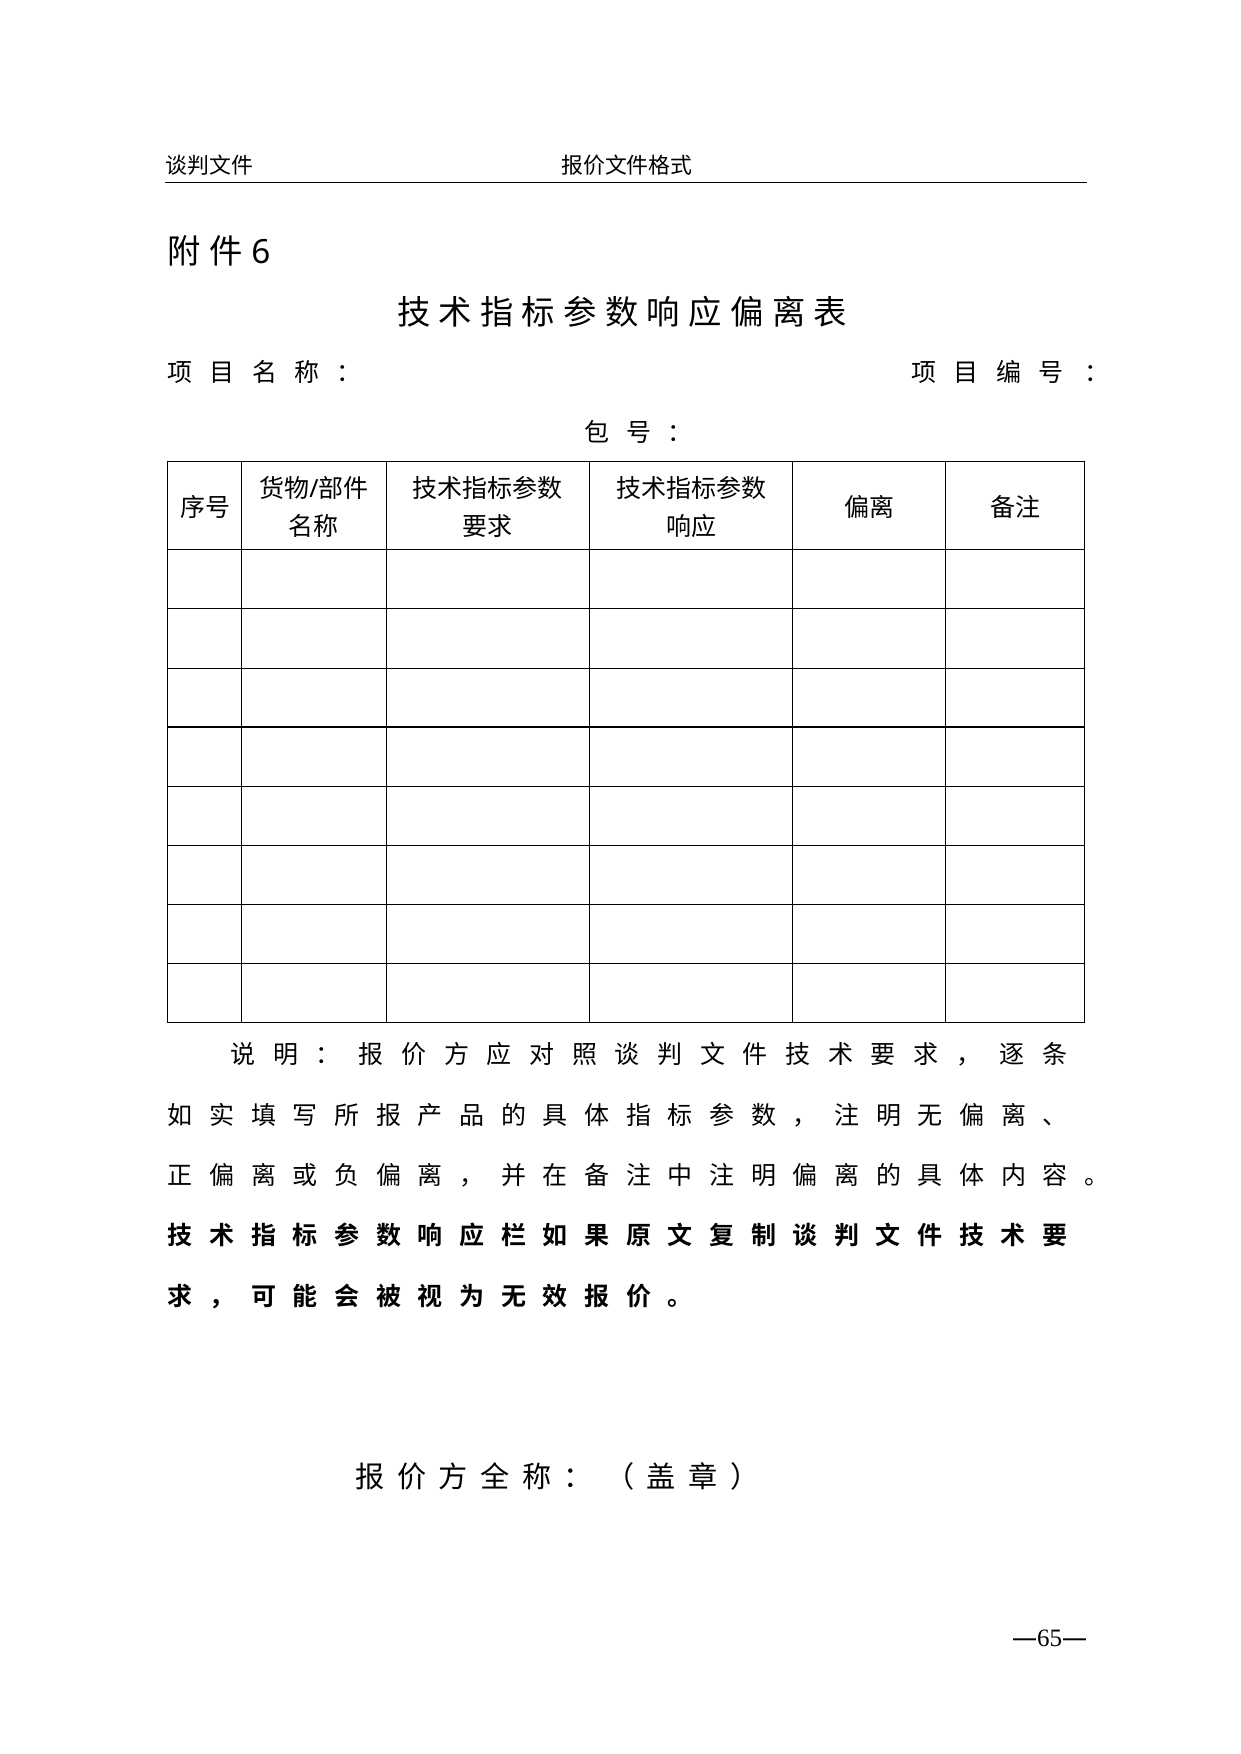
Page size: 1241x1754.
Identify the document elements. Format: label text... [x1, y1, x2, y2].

table_cell [242, 609, 386, 667]
text 说明：报价方应对照谈判文件技术要求，逐条如实填写所报产品的具体指标参数，注明无偏离、正偏离或负偏离，并在备注中注明偏离的具体内容。技术指标参数响应栏如果原文复制谈判文件技术要求，可能会被视为无效报价。 [168, 1023, 1084, 1324]
table_cell [590, 905, 792, 963]
table_cell [242, 846, 386, 904]
table_cell [590, 550, 792, 608]
table_cell [387, 728, 589, 786]
table_header 序号 [168, 462, 241, 549]
table_cell [242, 905, 386, 963]
table_header 技术指标参数 响应 [590, 462, 792, 549]
table_cell [590, 609, 792, 667]
table_cell [793, 609, 945, 667]
text 附件6 [168, 219, 1084, 280]
table_cell [793, 964, 945, 1022]
text 项目名称： 项目编号： 包号： [168, 340, 1084, 461]
table_cell [946, 905, 1084, 963]
text 报价方全称：（盖章） [168, 1445, 1084, 1505]
table_cell [946, 846, 1084, 904]
table_cell [387, 609, 589, 667]
table_cell [946, 787, 1084, 844]
table_cell [242, 728, 386, 786]
table_cell [793, 728, 945, 786]
table_cell [242, 787, 386, 844]
table_cell [387, 787, 589, 844]
table_cell [590, 728, 792, 786]
table_cell [590, 669, 792, 726]
table_cell [946, 609, 1084, 667]
table_cell [168, 609, 241, 667]
table_cell [242, 550, 386, 608]
table_cell [168, 964, 241, 1022]
table_cell [590, 787, 792, 844]
table_cell [793, 550, 945, 608]
table_cell [946, 964, 1084, 1022]
table_cell [242, 669, 386, 726]
table_cell [946, 669, 1084, 726]
table_cell [793, 669, 945, 726]
table_header 备注 [946, 462, 1084, 549]
table_cell [168, 550, 241, 608]
table_cell [168, 728, 241, 786]
table_cell [168, 905, 241, 963]
table_cell [590, 964, 792, 1022]
table_cell [242, 964, 386, 1022]
table_cell [946, 550, 1084, 608]
table_cell [793, 905, 945, 963]
table_cell [793, 787, 945, 844]
table_cell [387, 964, 589, 1022]
table_cell [590, 846, 792, 904]
table_cell [387, 669, 589, 726]
text 技术指标参数响应偏离表 [168, 280, 1084, 340]
table_cell [168, 669, 241, 726]
table_cell [387, 846, 589, 904]
table_cell [387, 550, 589, 608]
table_cell [793, 846, 945, 904]
table_cell [168, 846, 241, 904]
table_header 货物/部件 名称 [242, 462, 386, 549]
table_header 偏离 [793, 462, 945, 549]
table_cell [168, 787, 241, 844]
table_cell [946, 728, 1084, 786]
table_cell [387, 905, 589, 963]
table_header 技术指标参数 要求 [387, 462, 589, 549]
